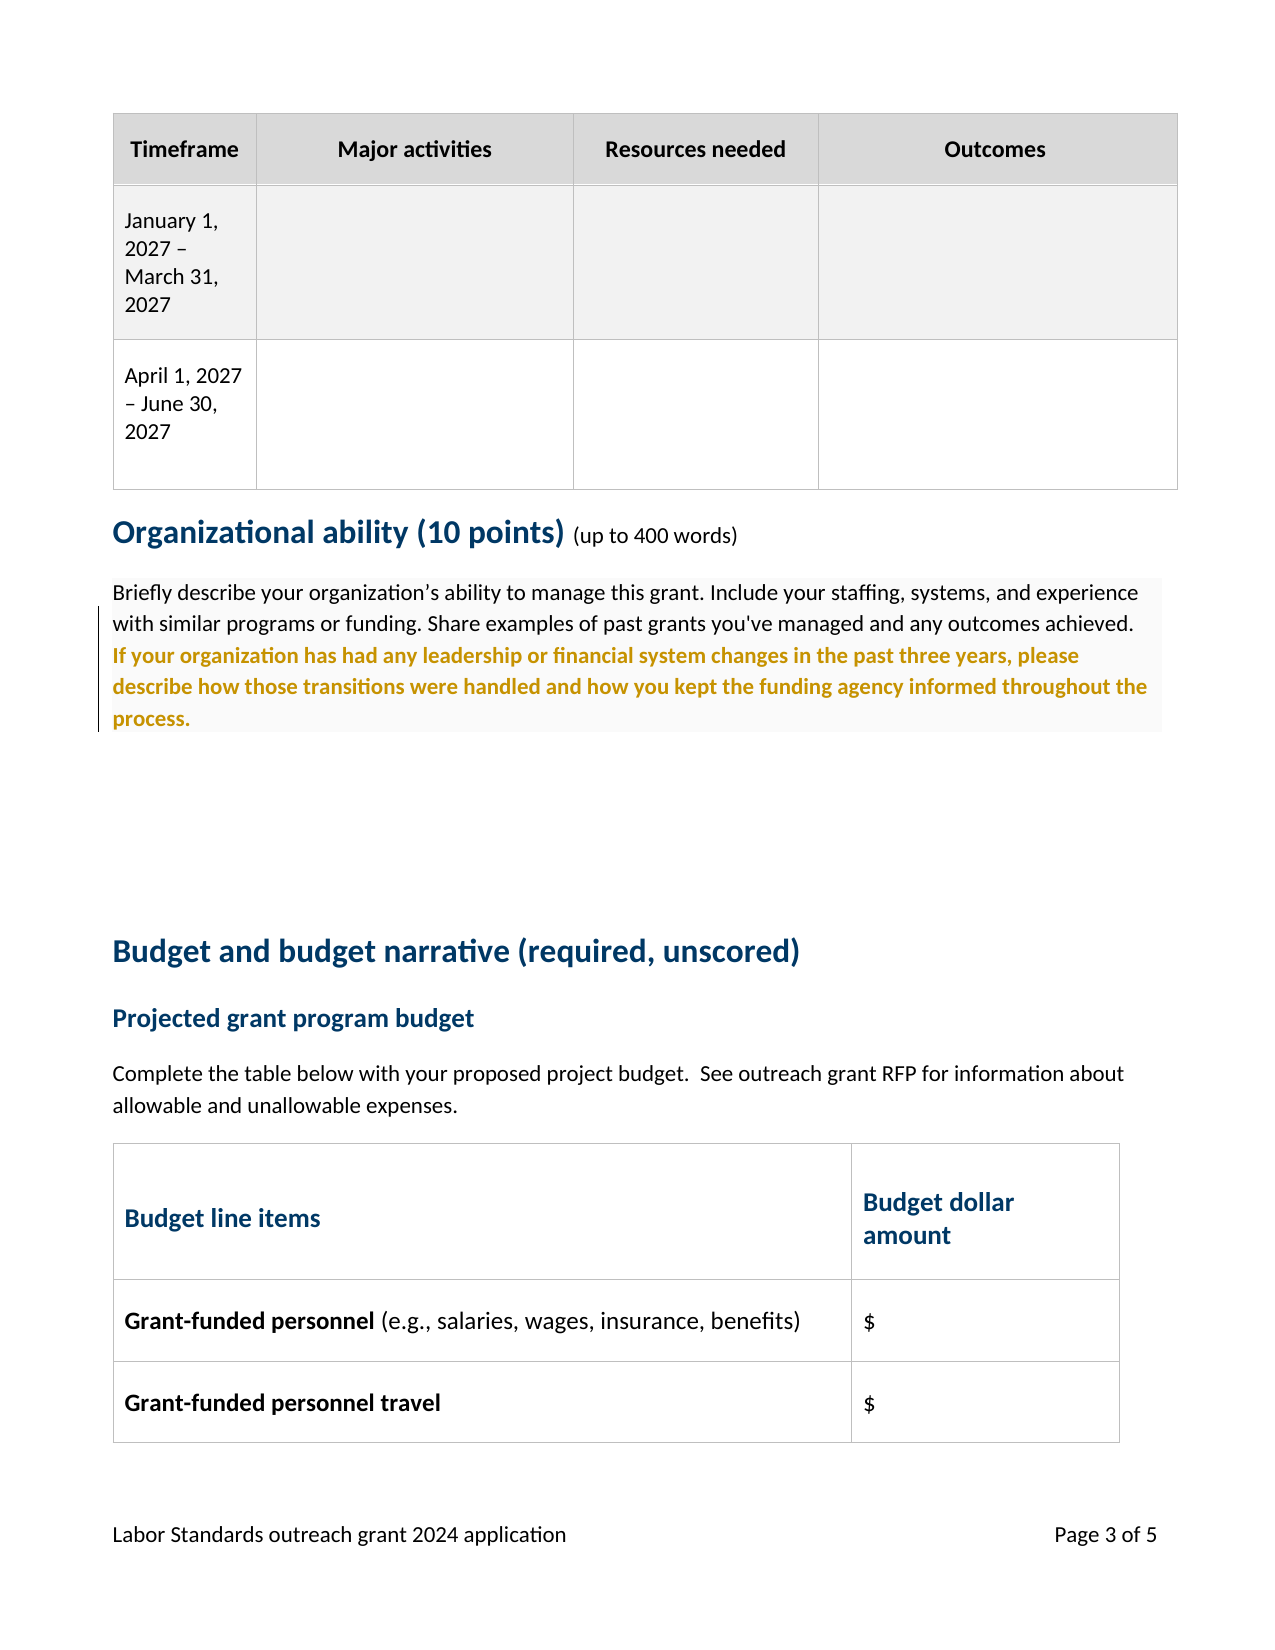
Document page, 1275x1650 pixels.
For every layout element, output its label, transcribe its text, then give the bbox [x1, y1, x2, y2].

table_cell [257, 186, 573, 339]
table_cell Grant-funded personnel (e.g., salaries, wages, insurance, benefits) [114, 1280, 851, 1361]
subtitle Projected grant program budget [112, 1001, 1162, 1034]
text Organizational ability (10 points) (up to 400 words) [112, 511, 1162, 552]
text Briefly describe your organization’s ability to manage this grant. Include your staffing, systems, and experience with similar programs or funding. Share examples of past grants you've managed and any outcomes achieved. If your organization has had any leadership or financial system changes in the past three years, please describe how those transitions were handled and how you kept the funding agency informed throughout the process. [112, 578, 1162, 732]
table_cell [819, 340, 1177, 489]
table_cell [574, 186, 818, 339]
subtitle Budget and budget narrative (required, unscored) [112, 930, 1162, 971]
table_cell Grant-funded personnel travel [114, 1362, 851, 1442]
table_cell $ [852, 1280, 1119, 1361]
table_header Major activities [257, 114, 573, 184]
text Complete the table below with your proposed project budget. See outreach grant RFP for information about allowable and unallowable expenses. [112, 1059, 1162, 1119]
table_header Outcomes [819, 114, 1177, 184]
table_header Timeframe [114, 114, 256, 184]
table_cell [819, 186, 1177, 339]
table_cell [257, 340, 573, 489]
table_cell April 1, 2027 – June 30, 2027 [114, 340, 256, 489]
table_cell $ [852, 1362, 1119, 1442]
table_header Budget line items [114, 1144, 851, 1279]
table_cell [574, 340, 818, 489]
table_cell January 1, 2027 – March 31, 2027 [114, 186, 256, 339]
table_header Resources needed [574, 114, 818, 184]
table_header Budget dollar amount [852, 1144, 1119, 1279]
